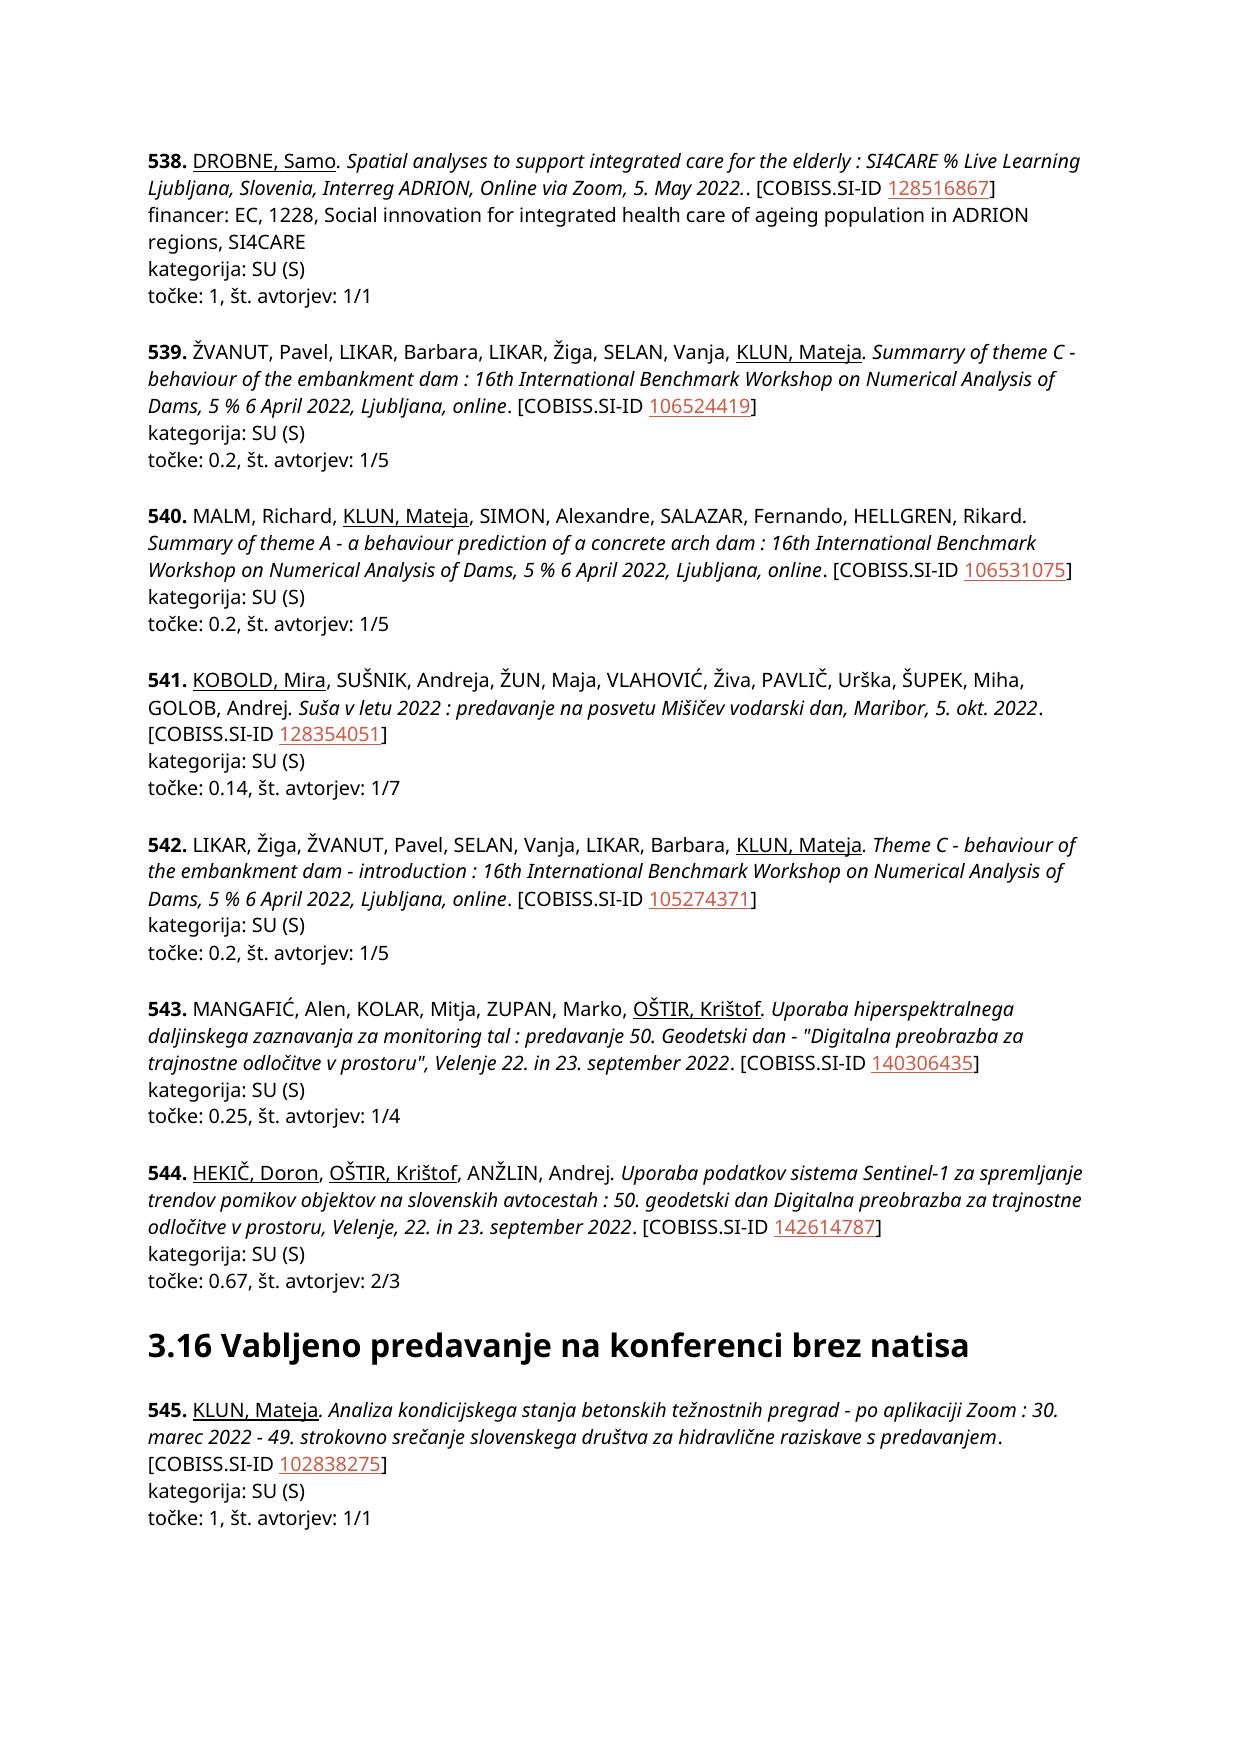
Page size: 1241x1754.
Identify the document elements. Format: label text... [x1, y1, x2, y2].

text 540. MALM, Richard, KLUN, Mateja, SIMON, Alexandre, SALAZAR, Fernando, HELLGREN, Rikard. Summary of theme A - a behaviour prediction of a concrete arch dam : 16th International Benchmark Workshop on Numerical Analysis of Dams, 5 % 6 April 2022, Ljubljana, online. [COBISS.SI-ID 106531075] kategorija: SU (S) točke: 0.2, št. avtorjev: 1/5 [148, 503, 1093, 638]
text 3.16 Vabljeno predavanje na konferenci brez natisa [148, 1323, 1093, 1367]
text 541. KOBOLD, Mira, SUŠNIK, Andreja, ŽUN, Maja, VLAHOVIĆ, Živa, PAVLIČ, Urška, ŠUPEK, Miha, GOLOB, Andrej. Suša v letu 2022 : predavanje na posvetu Mišičev vodarski dan, Maribor, 5. okt. 2022. [COBISS.SI-ID 128354051] kategorija: SU (S) točke: 0.14, št. avtorjev: 1/7 [148, 667, 1093, 802]
text 542. LIKAR, Žiga, ŽVANUT, Pavel, SELAN, Vanja, LIKAR, Barbara, KLUN, Mateja. Theme C - behaviour of the embankment dam - introduction : 16th International Benchmark Workshop on Numerical Analysis of Dams, 5 % 6 April 2022, Ljubljana, online. [COBISS.SI-ID 105274371] kategorija: SU (S) točke: 0.2, št. avtorjev: 1/5 [148, 831, 1093, 966]
text 539. ŽVANUT, Pavel, LIKAR, Barbara, LIKAR, Žiga, SELAN, Vanja, KLUN, Mateja. Summarry of theme C - behaviour of the embankment dam : 16th International Benchmark Workshop on Numerical Analysis of Dams, 5 % 6 April 2022, Ljubljana, online. [COBISS.SI-ID 106524419] kategorija: SU (S) točke: 0.2, št. avtorjev: 1/5 [148, 339, 1093, 473]
text 538. DROBNE, Samo. Spatial analyses to support integrated care for the elderly : SI4CARE % Live Learning Ljubljana, Slovenia, Interreg ADRION, Online via Zoom, 5. May 2022.. [COBISS.SI-ID 128516867] financer: EC, 1228, Social innovation for integrated health care of ageing population in ADRION regions, SI4CARE kategorija: SU (S) točke: 1, št. avtorjev: 1/1 [148, 148, 1093, 309]
text 544. HEKIČ, Doron, OŠTIR, Krištof, ANŽLIN, Andrej. Uporaba podatkov sistema Sentinel-1 za spremljanje trendov pomikov objektov na slovenskih avtocestah : 50. geodetski dan Digitalna preobrazba za trajnostne odločitve v prostoru, Velenje, 22. in 23. september 2022. [COBISS.SI-ID 142614787] kategorija: SU (S) točke: 0.67, št. avtorjev: 2/3 [148, 1159, 1093, 1294]
text 545. KLUN, Mateja. Analiza kondicijskega stanja betonskih težnostnih pregrad - po aplikaciji Zoom : 30. marec 2022 - 49. strokovno srečanje slovenskega društva za hidravlične raziskave s predavanjem. [COBISS.SI-ID 102838275] kategorija: SU (S) točke: 1, št. avtorjev: 1/1 [148, 1396, 1093, 1531]
text 543. MANGAFIĆ, Alen, KOLAR, Mitja, ZUPAN, Marko, OŠTIR, Krištof. Uporaba hiperspektralnega daljinskega zaznavanja za monitoring tal : predavanje 50. Geodetski dan - "Digitalna preobrazba za trajnostne odločitve v prostoru", Velenje 22. in 23. september 2022. [COBISS.SI-ID 140306435] kategorija: SU (S) točke: 0.25, št. avtorjev: 1/4 [148, 995, 1093, 1130]
